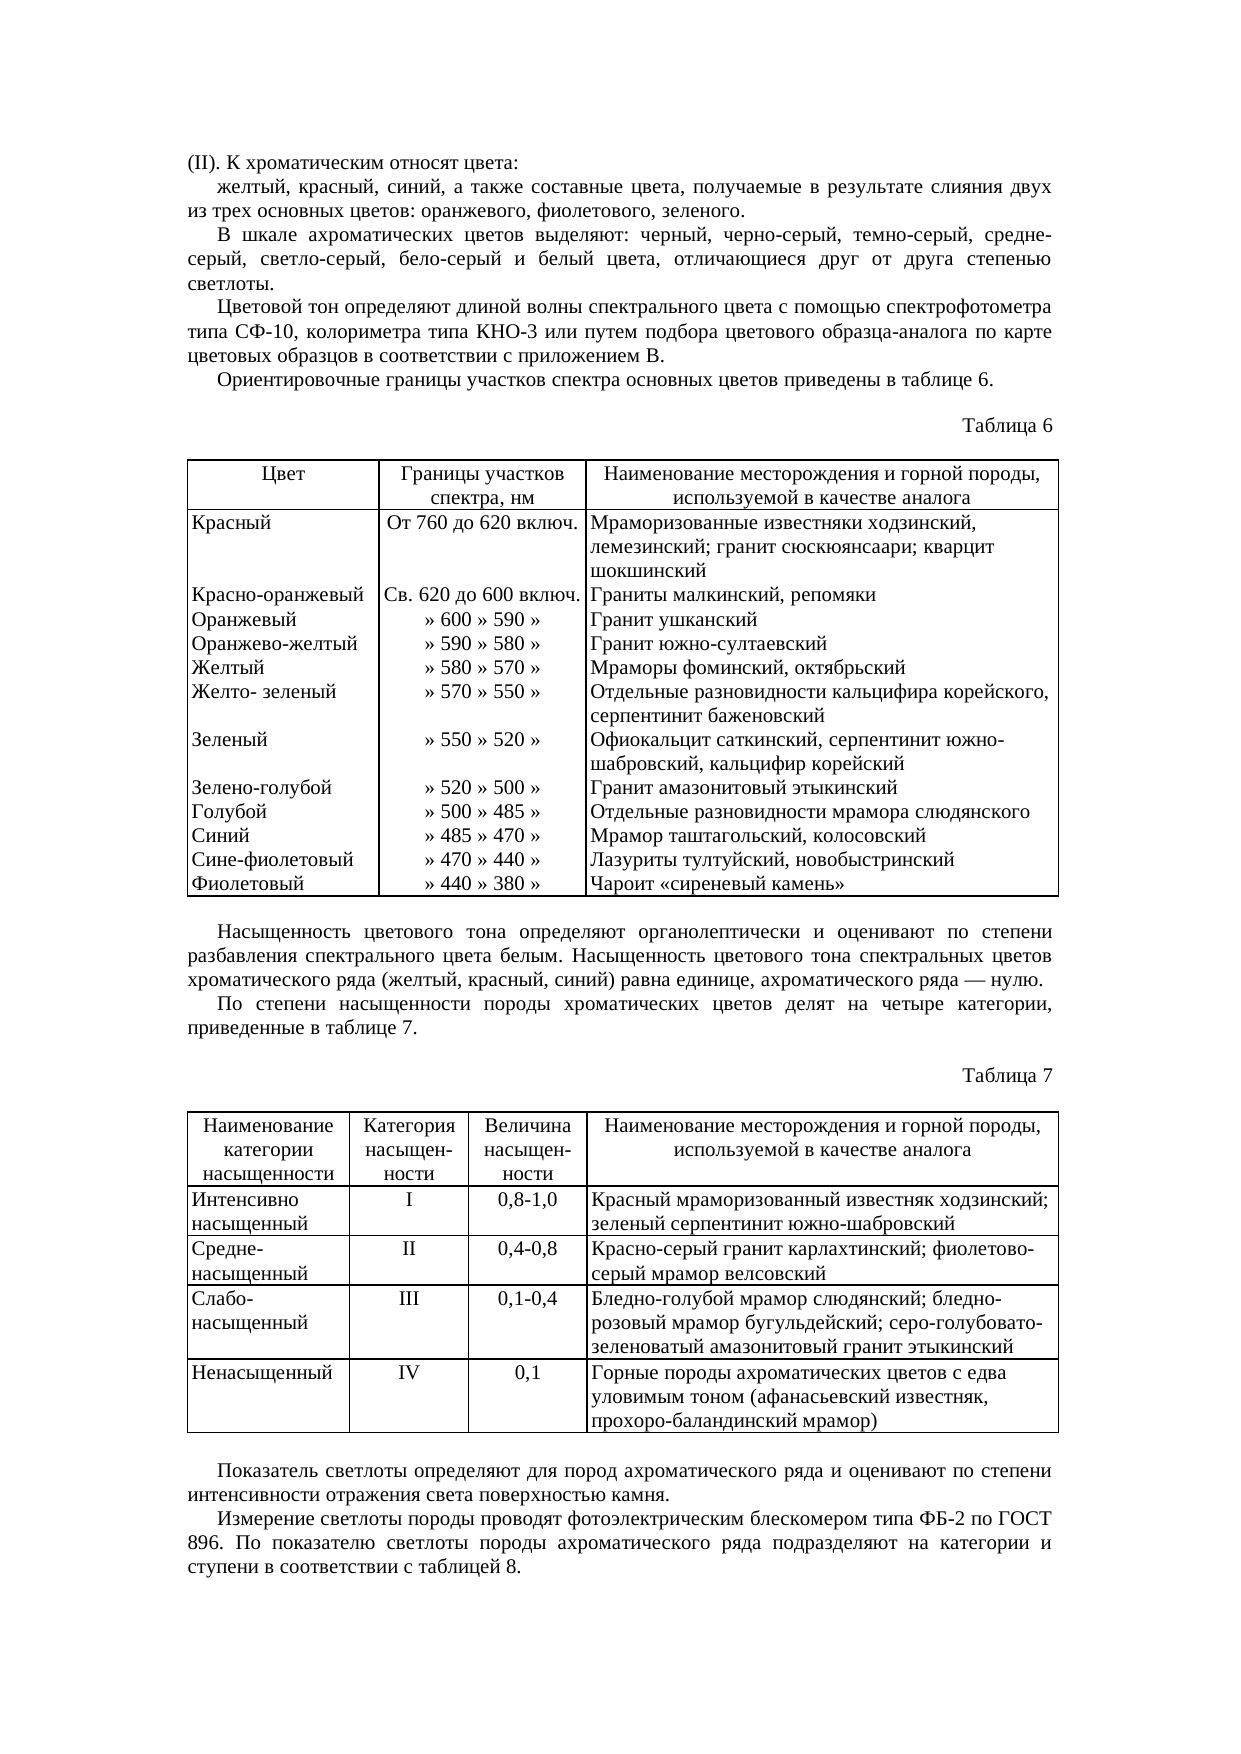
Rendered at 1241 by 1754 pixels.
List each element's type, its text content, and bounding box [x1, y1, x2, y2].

table_cell Сине-фиолетовый [188, 847, 378, 871]
table_cell Горные породы ахроматических цветов с едва уловимым тоном (афанасьевский известняк, прохоро-баландинский мрамор) [588, 1360, 1058, 1432]
table_cell IV [350, 1360, 468, 1432]
table_cell Гранит ушканский [587, 606, 1058, 630]
table_cell От 760 до 620 включ. [380, 510, 585, 582]
text Таблица 7 [187, 1063, 1053, 1087]
table_cell Офиокальцит саткинский, серпентинит южно-шабровский, кальцифир корейский [587, 727, 1058, 775]
table_cell Синий [188, 823, 378, 847]
table_cell Мраморы фоминский, октябрьский [587, 655, 1058, 678]
table_cell » 470 » 440 » [380, 847, 585, 871]
text Насыщенность цветового тона определяют органолептически и оценивают по степени разбавления спектрального цвета белым. Насыщенность цветового тона спектральных цветов хроматического ряда (желтый, красный, синий) равна единице, ахроматического ряда — нулю. [187, 919, 1053, 991]
table_cell Слабо-насыщенный [188, 1286, 349, 1358]
table_cell 0,1-0,4 [469, 1286, 586, 1358]
table_cell » 600 » 590 » [380, 606, 585, 630]
table_cell » 570 » 550 » [380, 679, 585, 727]
table_cell Ненасыщенный [188, 1360, 349, 1432]
table_cell » 500 » 485 » [380, 799, 585, 823]
table_cell » 485 » 470 » [380, 823, 585, 847]
text Ориентировочные границы участков спектра основных цветов приведены в таблице 6. [187, 367, 1053, 391]
text Таблица 6 [187, 413, 1053, 437]
table_cell Отдельные разновидности кальцифира корейского, серпентинит баженовский [587, 679, 1058, 727]
table_cell Гранит амазонитовый этыкинский [587, 775, 1058, 799]
table_cell Бледно-голубой мрамор слюдянский; бледно-розовый мрамор бугульдейский; серо-голубовато-зеленоватый амазонитовый гранит этыкинский [588, 1286, 1058, 1358]
table_header Границы участков спектра, нм [380, 461, 585, 508]
table_header Наименование категории насыщенности [188, 1113, 349, 1185]
table_cell Граниты малкинский, репомяки [587, 582, 1058, 606]
text По степени насыщенности породы хроматических цветов делят на четыре категории, приведенные в таблице 7. [187, 991, 1053, 1039]
table_cell Желто- зеленый [188, 679, 378, 727]
table_cell Лазуриты тултуйский, новобыстринский [587, 847, 1058, 871]
text Цветовой тон определяют длиной волны спектрального цвета с помощью спектрофотометра типа СФ-10, колориметра типа КНО-3 или путем подбора цветового образца-аналога по карте цветовых образцов в соответствии с приложением В. [187, 294, 1053, 367]
table_cell » 520 » 500 » [380, 775, 585, 799]
table_cell Красно-серый гранит карлахтинский; фиолетово-серый мрамор велсовский [588, 1236, 1058, 1284]
table_cell 0,8-1,0 [469, 1187, 586, 1235]
table_cell III [350, 1286, 468, 1358]
table_cell Отдельные разновидности мрамора слюдянского [587, 799, 1058, 823]
table_cell Красный мраморизованный известняк ходзинский; зеленый серпентинит южно-шабровский [588, 1187, 1058, 1235]
table_header Категория насыщен-ности [350, 1113, 468, 1185]
table_cell Оранжевый [188, 606, 378, 630]
text Измерение светлоты породы проводят фотоэлектрическим блескомером типа ФБ-2 по ГОСТ 896. По показателю светлоты породы ахроматического ряда подразделяют на категории и ступени в соответствии с таблицей 8. [187, 1506, 1053, 1578]
text В шкале ахроматических цветов выделяют: черный, черно-серый, темно-серый, средне-серый, светло-серый, бело-серый и белый цвета, отличающиеся друг от друга степенью светлоты. [187, 222, 1053, 294]
table_header Наименование месторождения и горной породы, используемой в качестве аналога [588, 1113, 1058, 1185]
table_cell » 590 » 580 » [380, 630, 585, 654]
table_cell Св. 620 до 600 включ. [380, 582, 585, 606]
table_cell II [350, 1236, 468, 1284]
table_cell 0,1 [469, 1360, 586, 1432]
table_cell » 580 » 570 » [380, 655, 585, 678]
table_cell Средне-насыщенный [188, 1236, 349, 1284]
text Показатель светлоты определяют для пород ахроматического ряда и оценивают по степени интенсивности отражения света поверхностью камня. [187, 1457, 1053, 1506]
table_cell I [350, 1187, 468, 1235]
text желтый, красный, синий, а также составные цвета, получаемые в результате слияния двух из трех основных цветов: оранжевого, фиолетового, зеленого. [187, 174, 1053, 222]
table_header Величина насыщен-ности [469, 1113, 586, 1185]
table_cell » 550 » 520 » [380, 727, 585, 775]
table_cell Мрамор таштагольский, колосовский [587, 823, 1058, 847]
table_cell Зеленый [188, 727, 378, 775]
table_cell Гранит южно-султаевский [587, 630, 1058, 654]
table_cell Голубой [188, 799, 378, 823]
table_cell 0,4-0,8 [469, 1236, 586, 1284]
table_cell Мраморизованные известняки ходзинский, лемезинский; гранит сюскюянсаари; кварцит шокшинский [587, 510, 1058, 582]
table_cell Интенсивно насыщенный [188, 1187, 349, 1235]
table_cell Красно-оранжевый [188, 582, 378, 606]
table_cell Зелено-голубой [188, 775, 378, 799]
table_cell Желтый [188, 655, 378, 678]
table_cell Оранжево-желтый [188, 630, 378, 654]
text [187, 150, 1053, 174]
table_cell » 440 » 380 » [380, 871, 585, 895]
table_cell Фиолетовый [188, 871, 378, 895]
table_header Наименование месторождения и горной породы, используемой в качестве аналога [587, 461, 1058, 508]
table_header Цвет [188, 461, 378, 508]
table_cell Красный [188, 510, 378, 582]
table_cell Чароит «сиреневый камень» [587, 871, 1058, 895]
